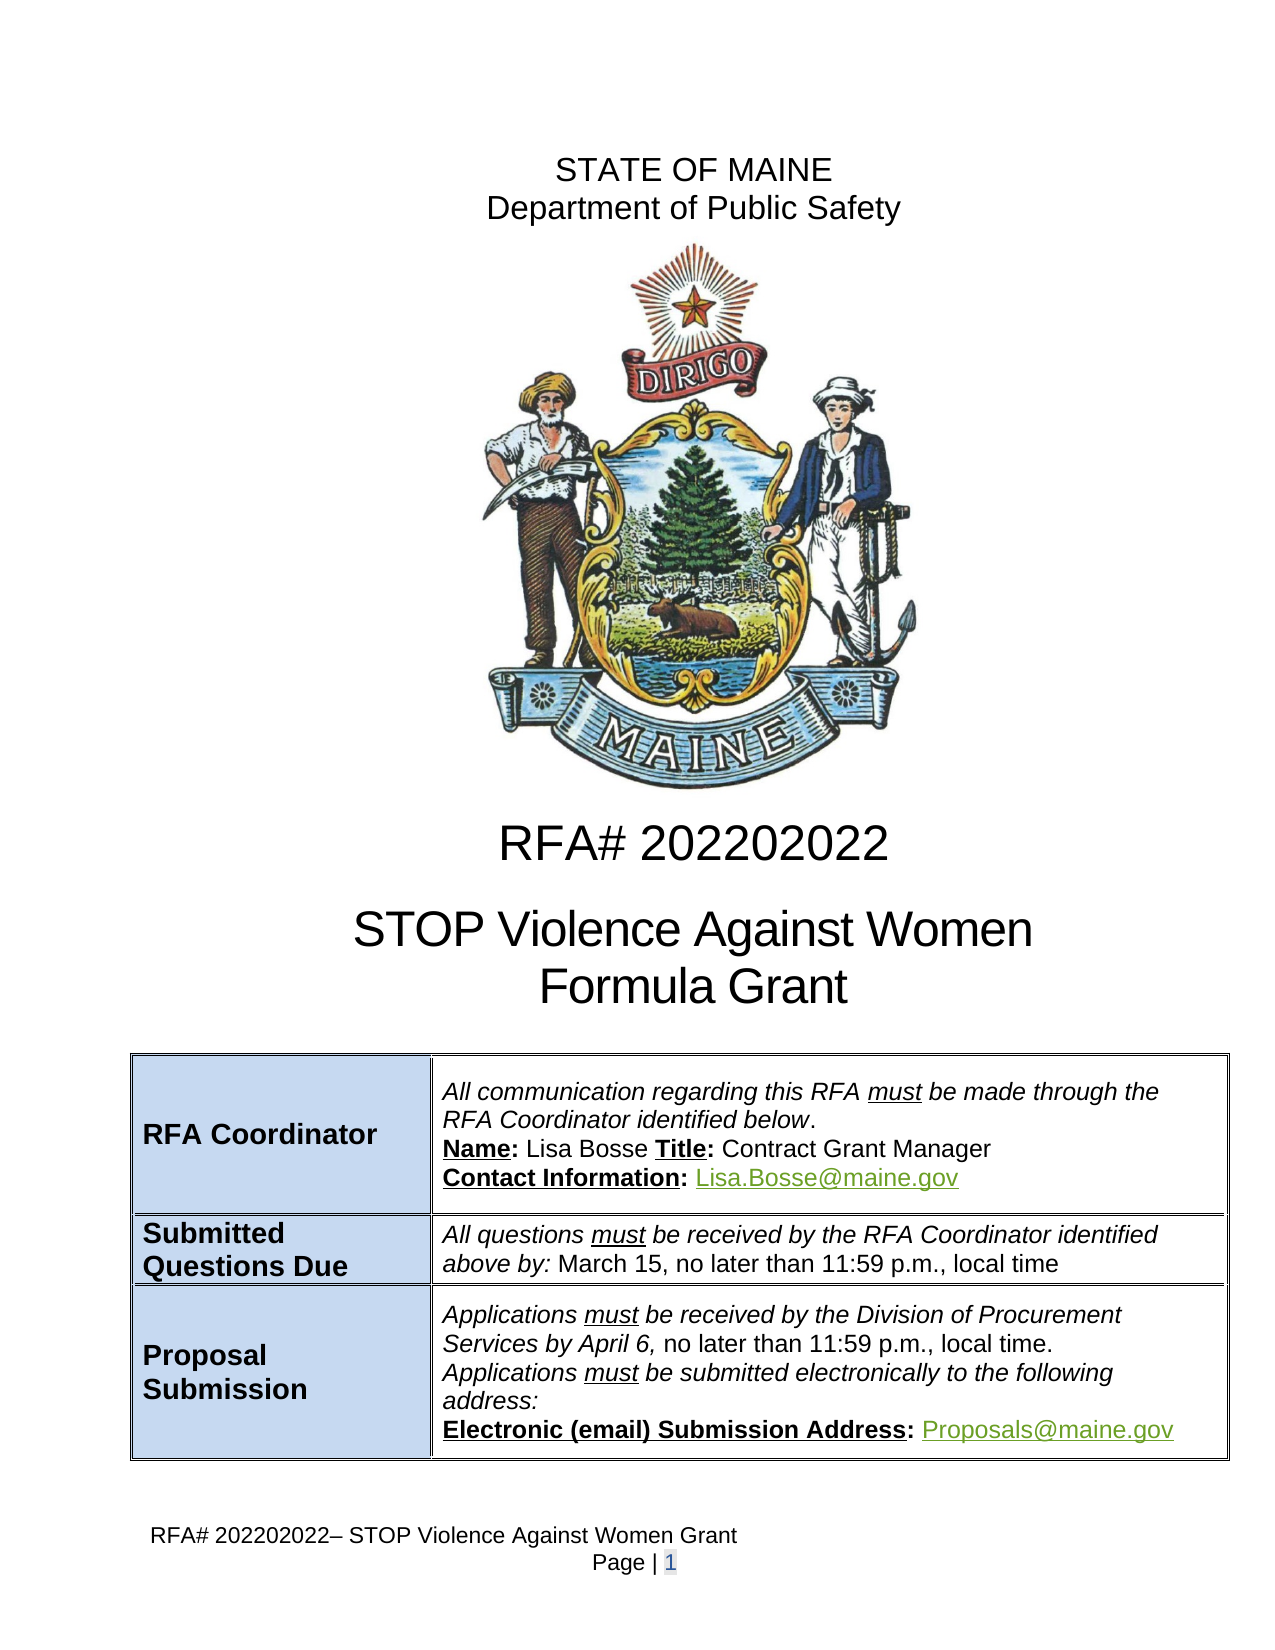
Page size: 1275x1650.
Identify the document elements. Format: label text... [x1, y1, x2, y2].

text Department of Public Safety [150, 188, 1237, 227]
table_cell Proposal Submission [131, 1283, 431, 1458]
title STOP Violence Against Women [150, 899, 1237, 957]
table_header RFA Coordinator [133, 1056, 431, 1213]
text STATE OF MAINE [150, 150, 1237, 188]
table_cell All questions must be received by the RFA Coordinator identified above by: March 15, no later than 11:59 p.m., local time [433, 1213, 1227, 1283]
title Formula Grant [150, 957, 1237, 1014]
text RFA# 202202022 [150, 813, 1237, 870]
table_header All communication regarding this RFA must be made through the RFA Coordinator identified below. Name: Lisa Bosse Title: Contract Grant Manager Contact Information: Lisa.Bosse@maine.gov [431, 1056, 1227, 1213]
table_cell Applications must be received by the Division of Procurement Services by April 6, no later than 11:59 p.m., local time. Applications must be submitted electronically to the following address: Electronic (email) Submission Address: Proposals@maine.gov [431, 1283, 1228, 1458]
table_cell Submitted Questions Due [133, 1213, 430, 1283]
picture [473, 227, 929, 807]
